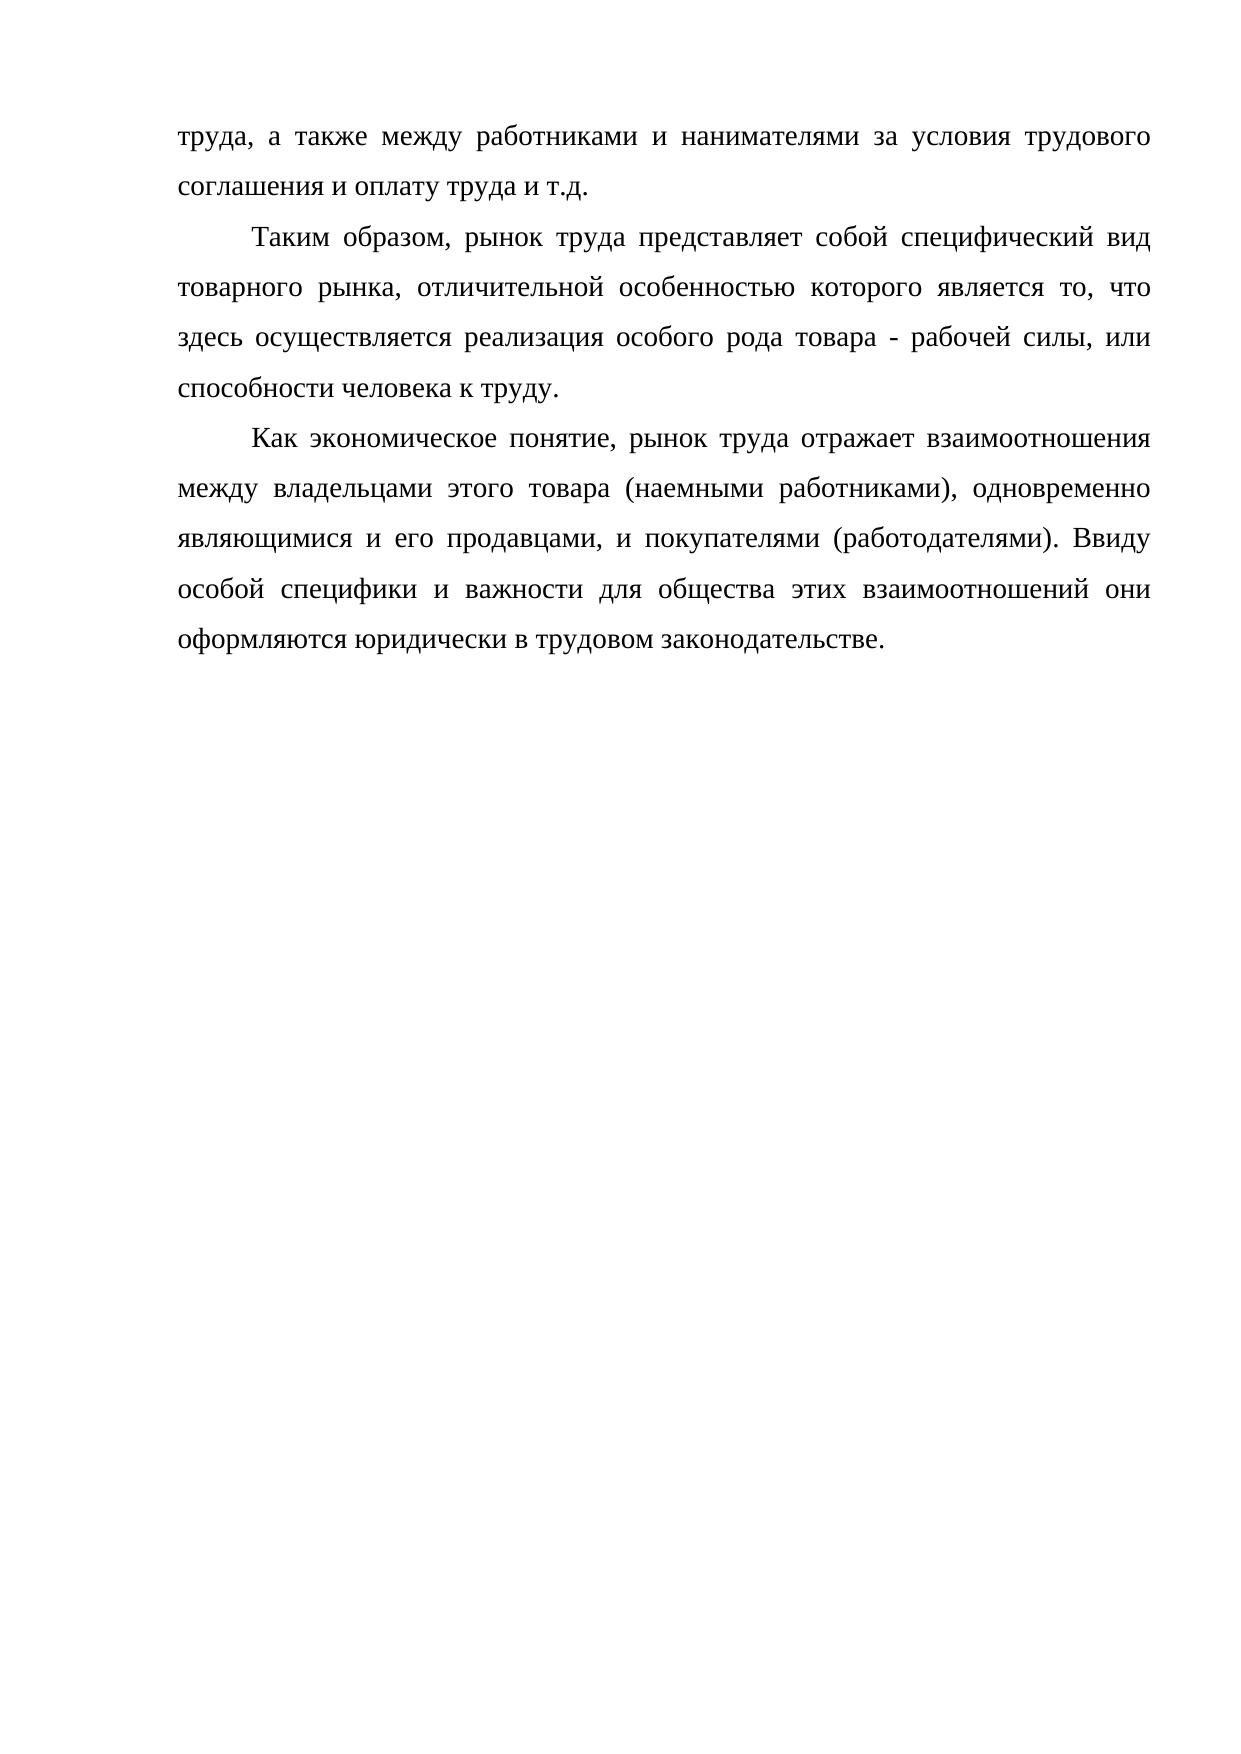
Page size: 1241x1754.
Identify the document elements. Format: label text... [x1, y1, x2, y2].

text Таким образом, рынок труда представляет собой специфический вид товарного рынка, отличительной особенностью которого является то, что здесь осуществляется реализация особого рода товара - рабочей силы, или способности человека к труду. [177, 219, 1152, 403]
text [177, 118, 1152, 202]
text Как экономическое понятие, рынок труда отражает взаимоотношения между владельцами этого товара (наемными работниками), одновременно являющимися и его продавцами, и покупателями (работодателями). Ввиду особой специфики и важности для общества этих взаимоотношений они оформляются юридически в трудовом законодательстве. [177, 420, 1152, 655]
